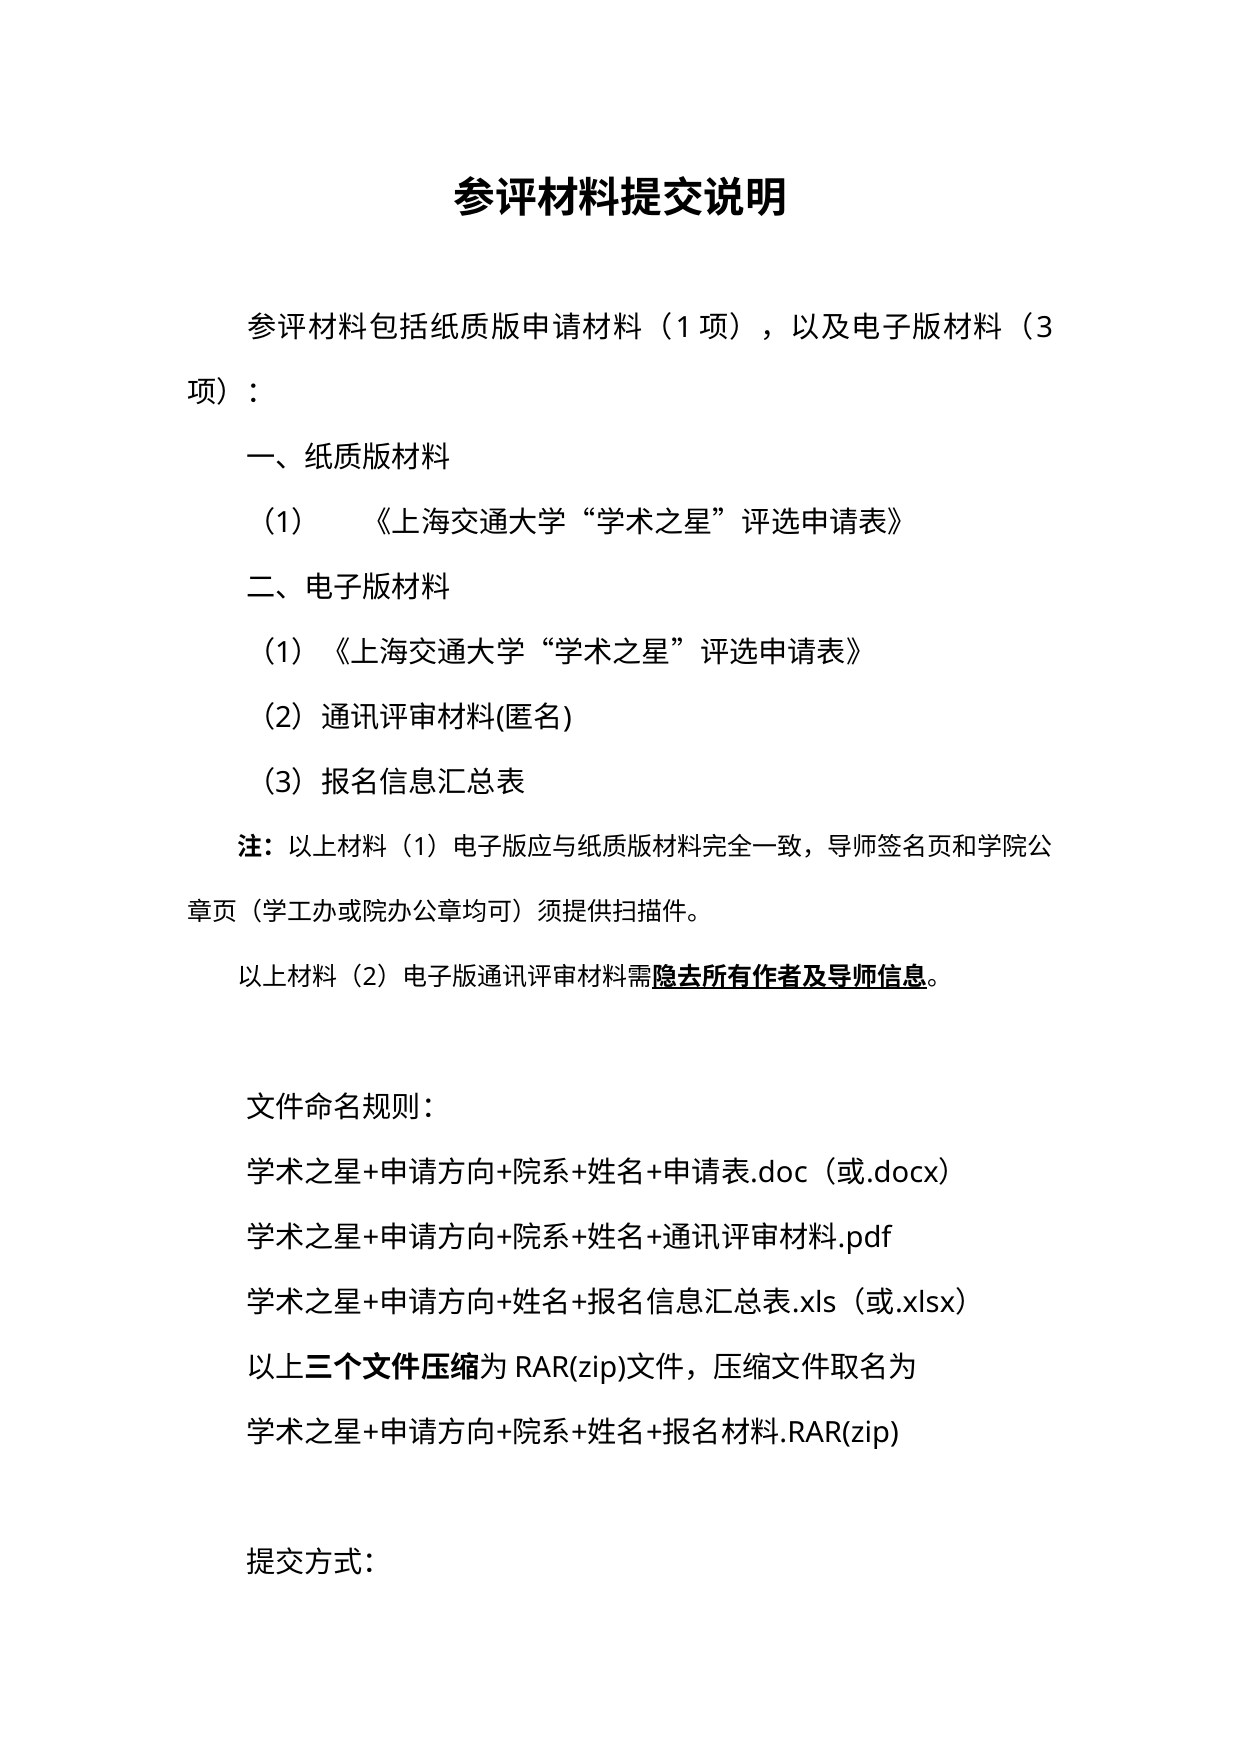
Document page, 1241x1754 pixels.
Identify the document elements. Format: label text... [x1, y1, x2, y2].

text 学术之星+申请方向+院系+姓名+通讯评审材料.pdf [187, 1202, 1053, 1267]
text 一、纸质版材料 [187, 422, 1053, 487]
text 提交方式： [187, 1527, 1053, 1592]
text （1）《上海交通大学“学术之星”评选申请表》 [187, 617, 1053, 682]
text （2）通讯评审材料(匿名) [187, 682, 1053, 747]
text 参评材料包括纸质版申请材料（1项），以及电子版材料（3项）： [187, 292, 1053, 422]
text 以上三个文件压缩为RAR(zip)文件，压缩文件取名为 [187, 1332, 1053, 1397]
list 《上海交通大学“学术之星”评选申请表》 [246, 487, 1053, 552]
text 以上材料（2）电子版通讯评审材料需隐去所有作者及导师信息。 [187, 942, 1053, 1007]
text 学术之星+申请方向+院系+姓名+报名材料.RAR(zip) [187, 1397, 1053, 1462]
text 注：以上材料（1）电子版应与纸质版材料完全一致，导师签名页和学院公章页（学工办或院办公章均可）须提供扫描件。 [187, 812, 1053, 942]
text 学术之星+申请方向+院系+姓名+申请表.doc（或.docx） [187, 1137, 1053, 1202]
text 二、电子版材料 [187, 552, 1053, 617]
text 学术之星+申请方向+姓名+报名信息汇总表.xls（或.xlsx） [187, 1267, 1053, 1332]
text 文件命名规则： [187, 1072, 1053, 1137]
text （3）报名信息汇总表 [187, 747, 1053, 812]
text 参评材料提交说明 [187, 162, 1053, 227]
